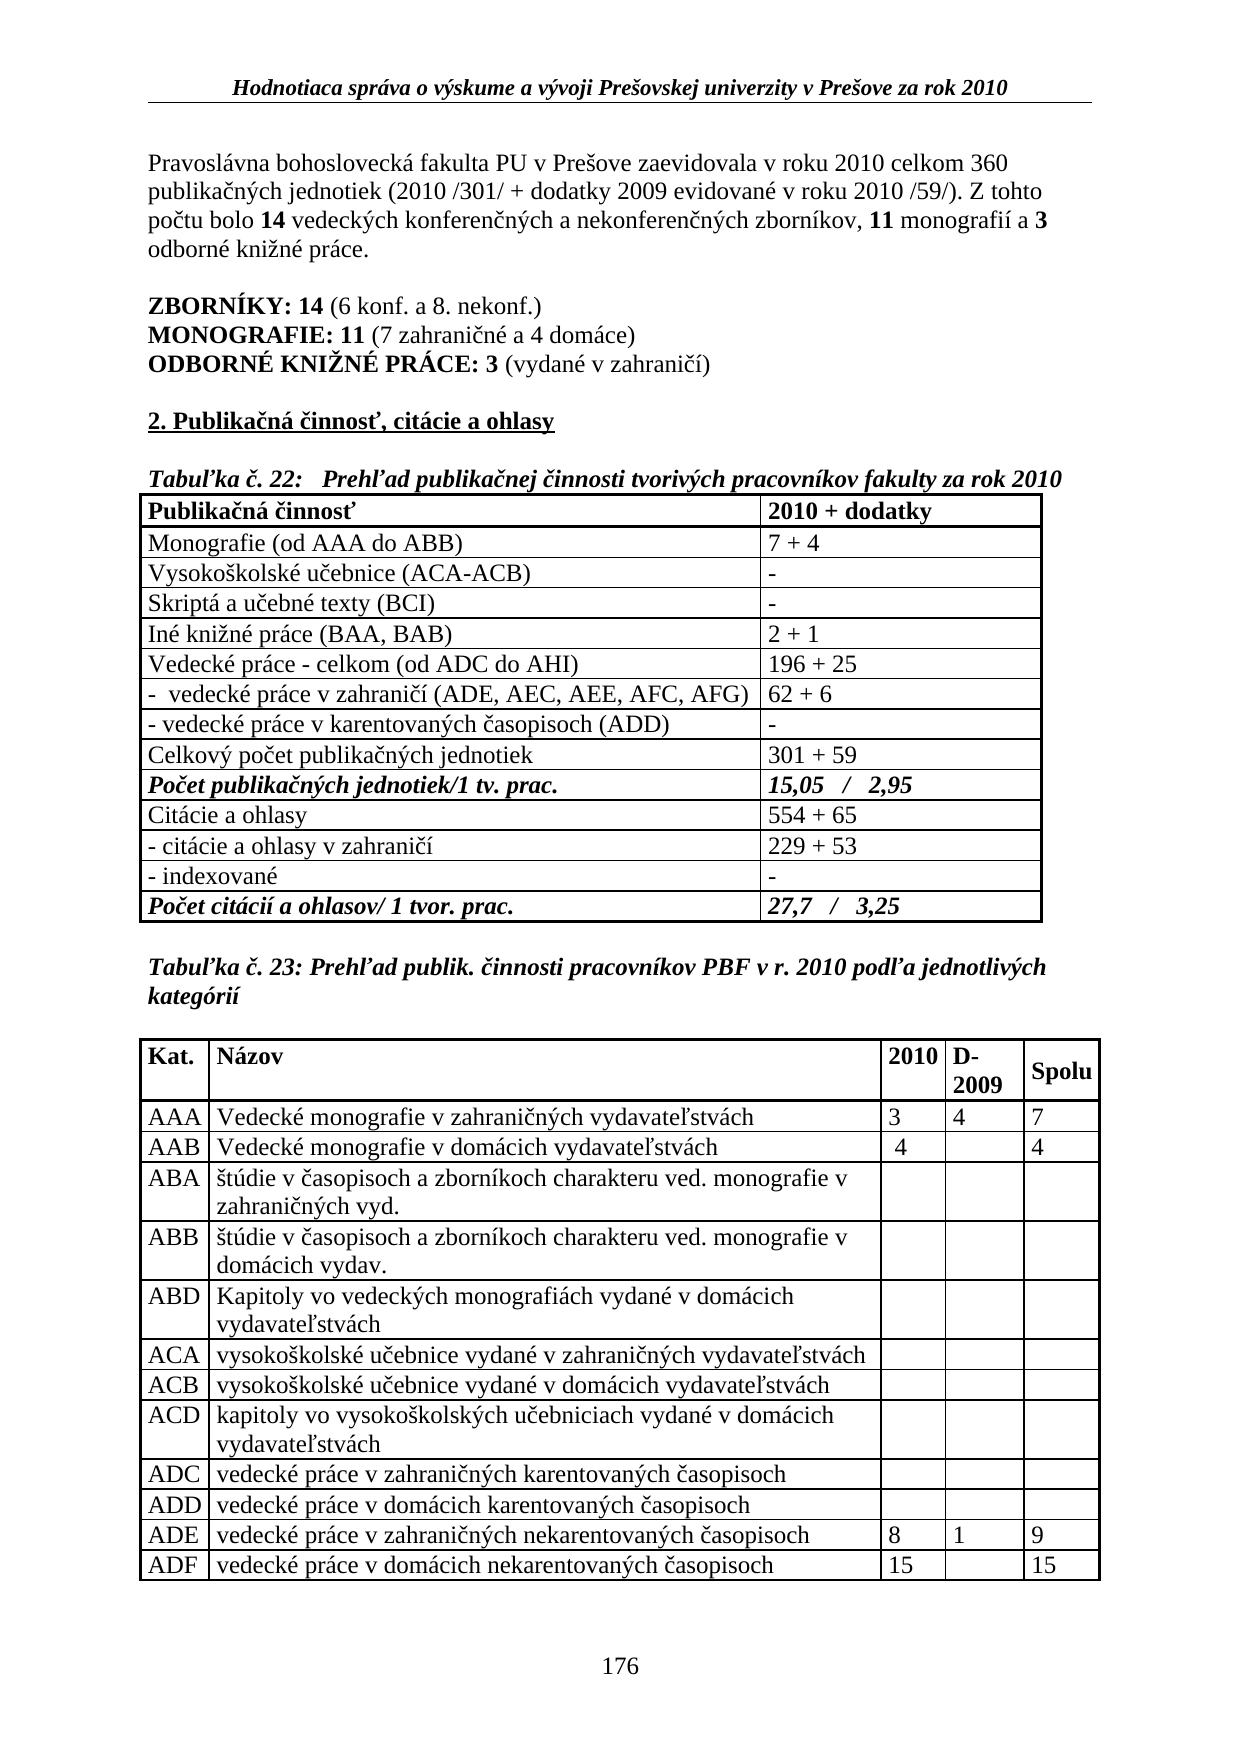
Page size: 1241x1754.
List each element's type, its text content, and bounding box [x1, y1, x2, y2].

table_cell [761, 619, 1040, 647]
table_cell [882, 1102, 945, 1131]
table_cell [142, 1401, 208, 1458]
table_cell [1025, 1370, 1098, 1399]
text MONOGRAFIE: 11 (7 zahraničné a 4 domáce) [148, 320, 1092, 349]
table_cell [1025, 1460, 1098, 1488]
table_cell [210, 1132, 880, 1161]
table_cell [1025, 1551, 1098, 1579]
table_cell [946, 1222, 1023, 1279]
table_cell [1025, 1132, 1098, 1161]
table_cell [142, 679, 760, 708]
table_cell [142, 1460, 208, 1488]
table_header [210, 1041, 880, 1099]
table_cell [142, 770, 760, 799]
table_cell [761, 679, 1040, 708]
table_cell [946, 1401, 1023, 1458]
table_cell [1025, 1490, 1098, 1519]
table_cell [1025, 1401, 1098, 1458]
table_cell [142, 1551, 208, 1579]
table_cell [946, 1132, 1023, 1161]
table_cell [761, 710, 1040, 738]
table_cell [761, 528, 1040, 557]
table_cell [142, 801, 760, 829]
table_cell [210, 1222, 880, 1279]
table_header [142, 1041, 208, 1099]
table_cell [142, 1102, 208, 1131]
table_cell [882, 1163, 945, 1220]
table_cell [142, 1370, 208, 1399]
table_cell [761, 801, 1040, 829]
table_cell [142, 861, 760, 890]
text 2. Publikačná činnosť, citácie a ohlasy [148, 406, 1092, 435]
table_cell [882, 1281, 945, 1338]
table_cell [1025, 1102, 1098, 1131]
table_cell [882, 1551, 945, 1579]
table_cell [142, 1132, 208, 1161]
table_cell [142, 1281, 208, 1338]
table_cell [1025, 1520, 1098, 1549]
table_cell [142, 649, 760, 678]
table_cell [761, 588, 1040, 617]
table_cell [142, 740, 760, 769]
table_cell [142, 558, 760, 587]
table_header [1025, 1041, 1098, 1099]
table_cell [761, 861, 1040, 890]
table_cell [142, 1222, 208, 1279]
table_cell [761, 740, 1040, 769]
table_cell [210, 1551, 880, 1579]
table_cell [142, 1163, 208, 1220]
text Tabuľka č. 23: Prehľad publik. činnosti pracovníkov PBF v r. 2010 podľa jednotlivých kategórií [148, 952, 1092, 1009]
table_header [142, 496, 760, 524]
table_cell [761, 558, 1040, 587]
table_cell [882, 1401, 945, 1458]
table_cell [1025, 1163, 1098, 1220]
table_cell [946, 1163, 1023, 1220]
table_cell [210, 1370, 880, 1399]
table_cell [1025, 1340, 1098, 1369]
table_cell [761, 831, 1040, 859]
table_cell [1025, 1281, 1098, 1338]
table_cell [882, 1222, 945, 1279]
text ZBORNÍKY: 14 (6 konf. a 8. nekonf.) [148, 291, 1092, 320]
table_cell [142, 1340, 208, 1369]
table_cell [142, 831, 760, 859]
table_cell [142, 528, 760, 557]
text Tabuľka č. 22: Prehľad publikačnej činnosti tvorivých pracovníkov fakulty za rok 2010 [148, 464, 1092, 493]
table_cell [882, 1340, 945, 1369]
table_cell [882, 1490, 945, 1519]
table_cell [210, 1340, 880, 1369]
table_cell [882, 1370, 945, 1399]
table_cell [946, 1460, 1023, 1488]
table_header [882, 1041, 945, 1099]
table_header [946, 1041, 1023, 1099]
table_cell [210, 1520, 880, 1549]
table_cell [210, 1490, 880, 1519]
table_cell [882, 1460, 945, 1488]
text ODBORNÉ KNIŽNÉ PRÁCE: 3 (vydané v zahraničí) [148, 349, 1092, 378]
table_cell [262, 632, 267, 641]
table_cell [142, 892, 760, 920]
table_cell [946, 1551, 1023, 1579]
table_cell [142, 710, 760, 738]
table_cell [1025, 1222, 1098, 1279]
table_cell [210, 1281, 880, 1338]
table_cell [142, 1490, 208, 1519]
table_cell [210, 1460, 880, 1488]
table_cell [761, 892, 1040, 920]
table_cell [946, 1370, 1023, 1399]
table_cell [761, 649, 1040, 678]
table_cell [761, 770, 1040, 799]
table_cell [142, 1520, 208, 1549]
text Pravoslávna bohoslovecká fakulta PU v Prešove zaevidovala v roku 2010 celkom 360 publikačných jednotiek (2010 /301/ + dodatky 2009 evidované v roku 2010 /59/). Z tohto počtu bolo 14 vedeckých konferenčných a nekonferenčných zborníkov, 11 monografií a 3 odborné knižné práce. [148, 148, 1092, 263]
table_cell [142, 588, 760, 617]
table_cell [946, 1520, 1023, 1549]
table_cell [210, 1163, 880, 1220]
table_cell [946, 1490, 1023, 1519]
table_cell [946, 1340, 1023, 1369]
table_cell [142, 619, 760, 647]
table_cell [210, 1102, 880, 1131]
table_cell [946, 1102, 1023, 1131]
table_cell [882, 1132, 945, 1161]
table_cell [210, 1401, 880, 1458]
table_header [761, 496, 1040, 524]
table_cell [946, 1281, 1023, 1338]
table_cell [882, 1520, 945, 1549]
